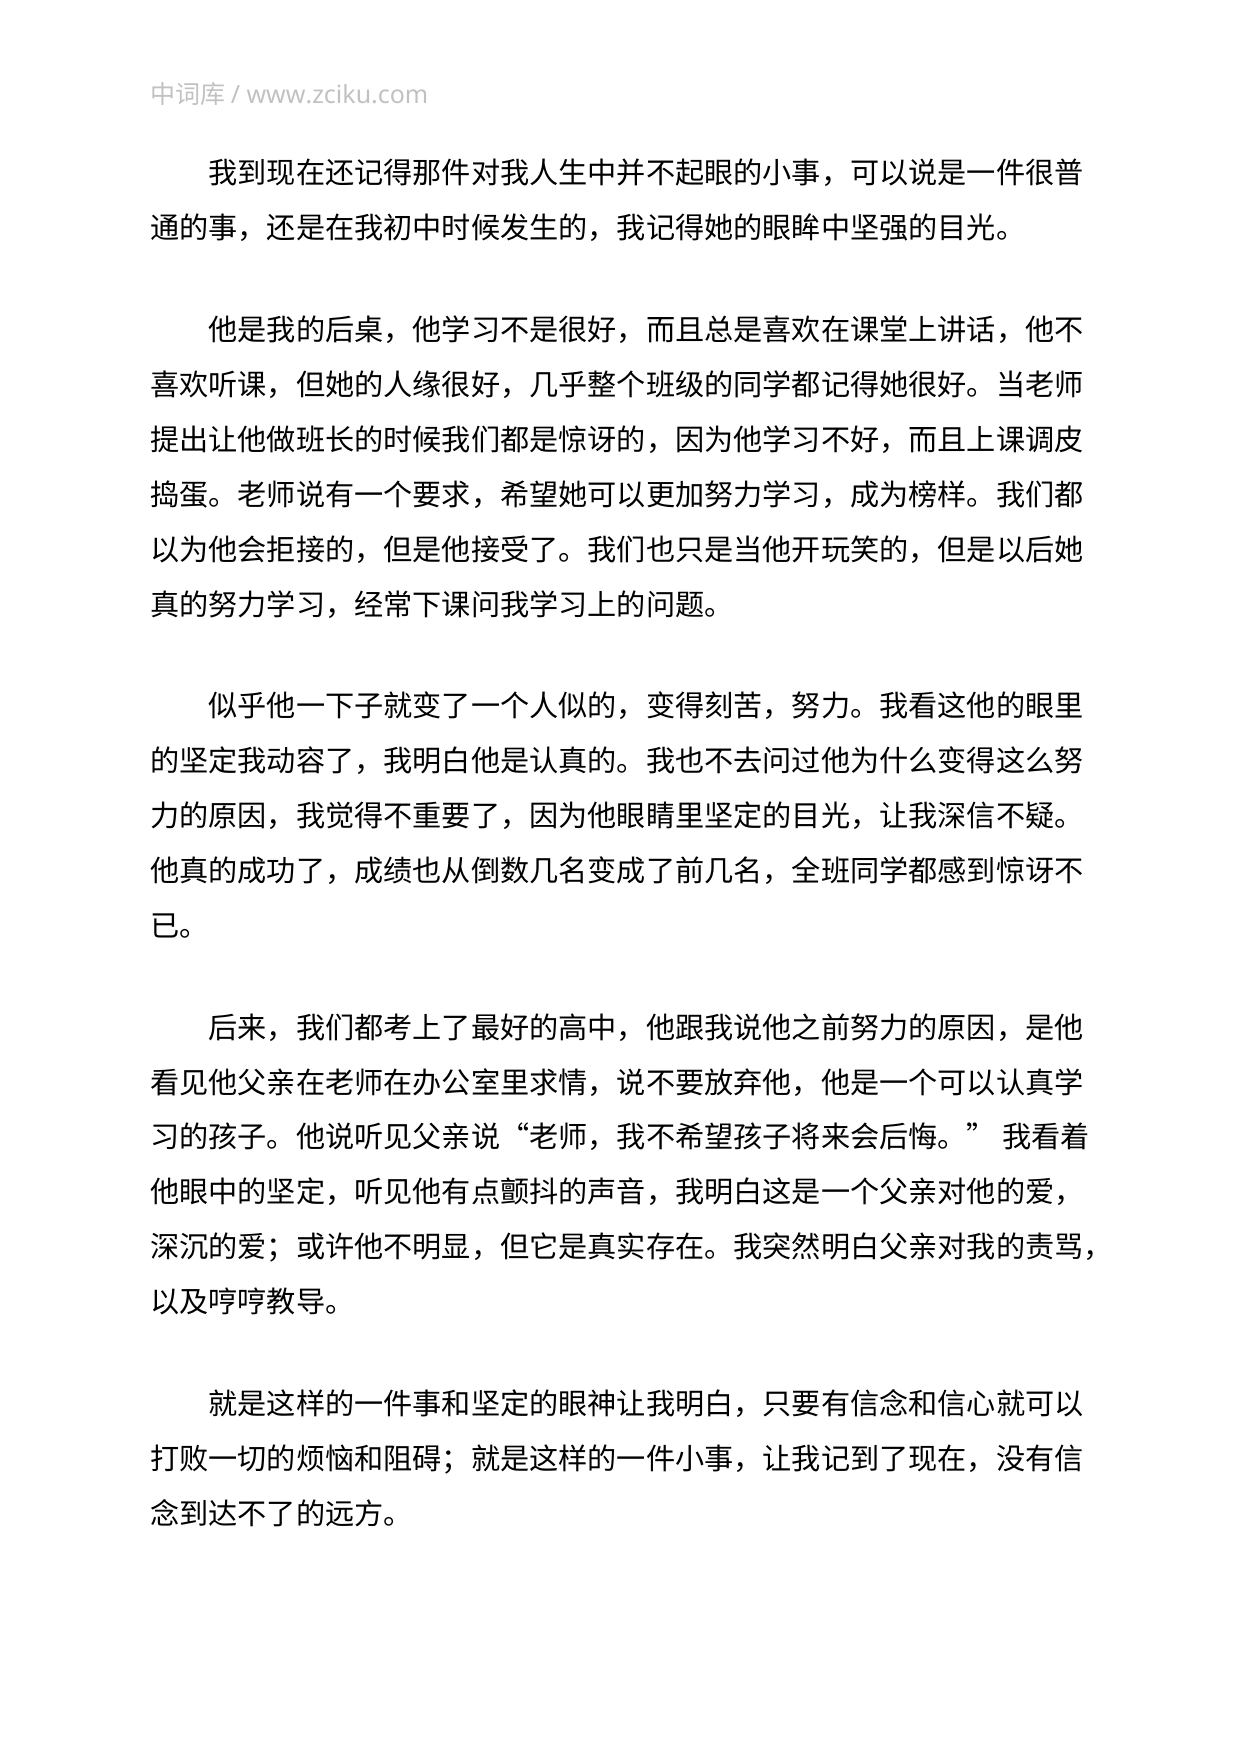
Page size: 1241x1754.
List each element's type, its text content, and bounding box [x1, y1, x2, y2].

text 他是我的后桌，他学习不是很好，而且总是喜欢在课堂上讲话，他不喜欢听课，但她的人缘很好，几乎整个班级的同学都记得她很好。当老师提出让他做班长的时候我们都是惊讶的，因为他学习不好，而且上课调皮捣蛋。老师说有一个要求，希望她可以更加努力学习，成为榜样。我们都以为他会拒接的，但是他接受了。我们也只是当他开玩笑的，但是以后她真的努力学习，经常下课问我学习上的问题。 [150, 307, 1090, 623]
text 就是这样的一件事和坚定的眼神让我明白，只要有信念和信心就可以打败一切的烦恼和阻碍；就是这样的一件小事，让我记到了现在，没有信念到达不了的远方。 [150, 1381, 1090, 1533]
text 似乎他一下子就变了一个人似的，变得刻苦，努力。我看这他的眼里的坚定我动容了，我明白他是认真的。我也不去问过他为什么变得这么努力的原因，我觉得不重要了，因为他眼睛里坚定的目光，让我深信不疑。他真的成功了，成绩也从倒数几名变成了前几名，全班同学都感到惊讶不已。 [150, 683, 1090, 945]
text 后来，我们都考上了最好的高中，他跟我说他之前努力的原因，是他看见他父亲在老师在办公室里求情，说不要放弃他，他是一个可以认真学习的孩子。他说听见父亲说“老师，我不希望孩子将来会后悔。” 我看着他眼中的坚定，听见他有点颤抖的声音，我明白这是一个父亲对他的爱，深沉的爱；或许他不明显，但它是真实存在。我突然明白父亲对我的责骂，以及哼哼教导。 [150, 1004, 1090, 1321]
text 我到现在还记得那件对我人生中并不起眼的小事，可以说是一件很普通的事，还是在我初中时候发生的，我记得她的眼眸中坚强的目光。 [150, 150, 1090, 247]
